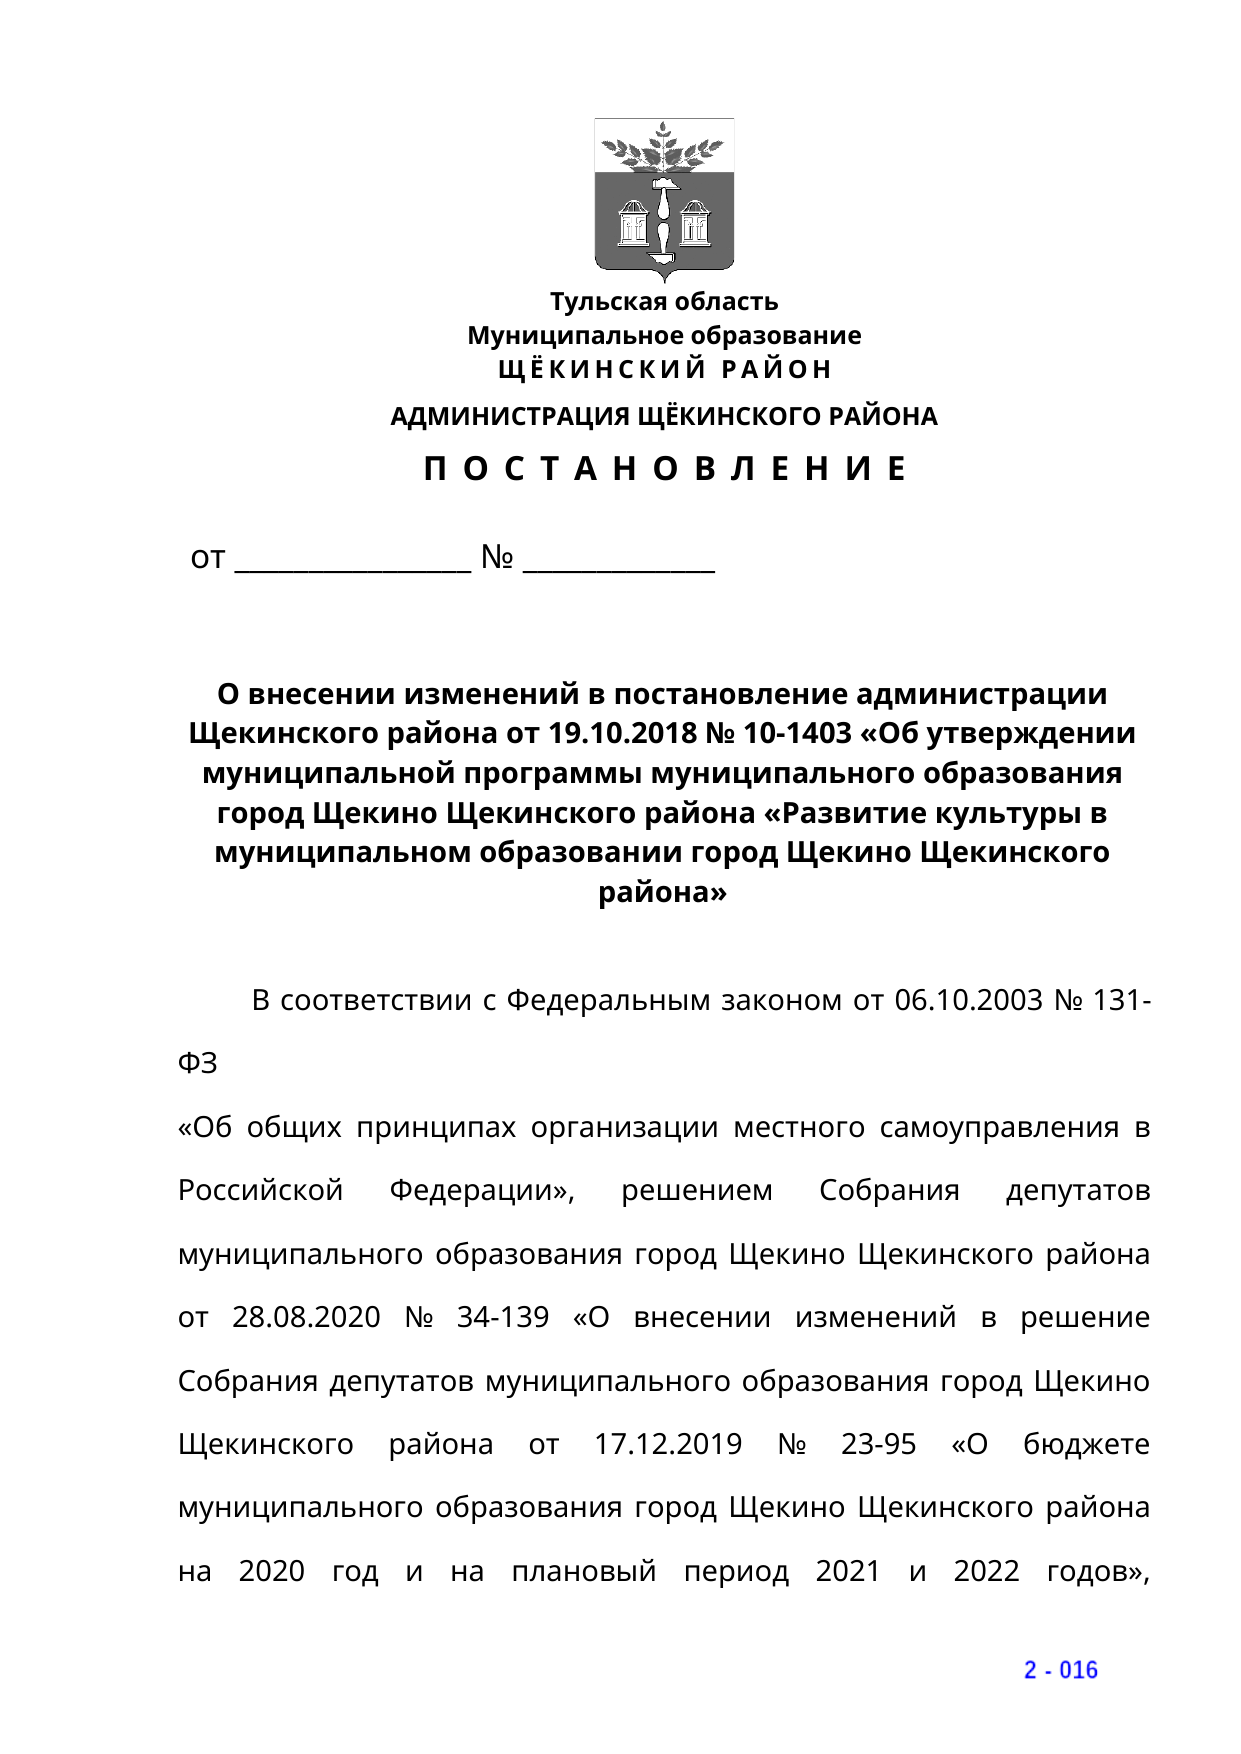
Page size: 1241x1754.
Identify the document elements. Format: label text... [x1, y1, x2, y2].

text Тульская область [177, 284, 1152, 318]
text Щекинского района от 19.10.2018 № 10-1403 «Об утверждении муниципальной программы муниципального образования [177, 713, 1148, 792]
text муниципальном образовании город Щекино Щекинского района» [177, 832, 1148, 911]
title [177, 979, 1152, 1590]
text Муниципальное образование [177, 318, 1152, 352]
text АДМИНИСТРАЦИЯ ЩЁКИНСКОГО РАЙОНА [177, 399, 1152, 433]
text город Щекино Щекинского района «Развитие культуры в [177, 792, 1148, 832]
text О внесении изменений в постановление администрации [177, 673, 1148, 713]
text П О С Т А Н О В Л Е Н И Е [177, 445, 1152, 491]
text ЩЁКИНСКИЙ РАЙОН [177, 352, 1152, 386]
